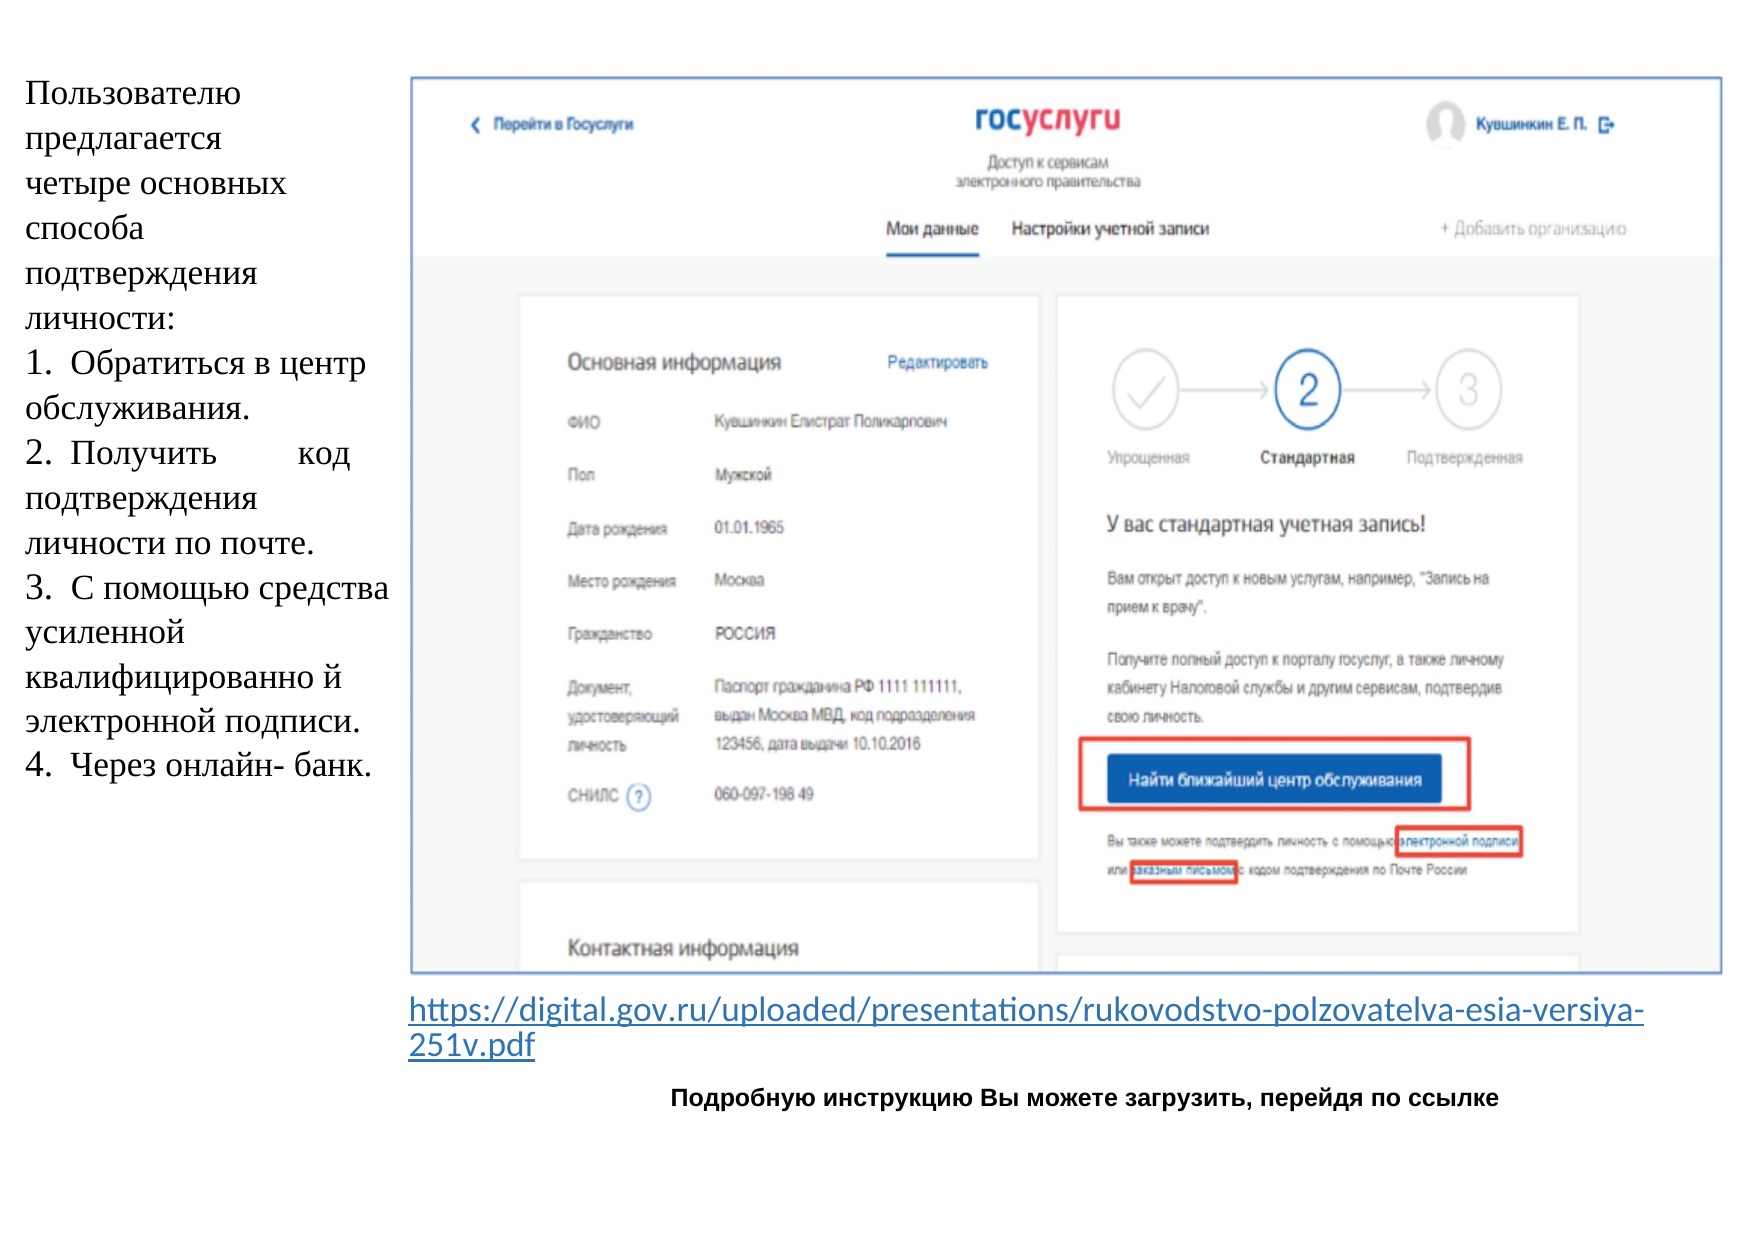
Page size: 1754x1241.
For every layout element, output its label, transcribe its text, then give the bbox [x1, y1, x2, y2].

text подтверждения [25, 248, 426, 293]
text способа [25, 203, 426, 248]
list Обратиться в центр [25, 338, 426, 383]
picture [408, 59, 1723, 974]
text предлагается [25, 113, 426, 158]
list С помощью средства усиленной квалифицированно й электронной подписи. [25, 563, 426, 741]
text личности: [25, 293, 426, 338]
text https://digital.gov.ru/uploaded/presentations/rukovodstvo-polzovatelva-esia-versiya-251v.pdf [408, 993, 1724, 1064]
list Получить код подтверждения личности по почте. [25, 428, 351, 563]
text Пользователю [25, 68, 426, 113]
text четыре основных [25, 158, 426, 203]
list Через онлайн- банк. [25, 741, 426, 785]
text Подробную инструкцию Вы можете загрузить, перейдя по ссылке [670, 1086, 1500, 1111]
text обслуживания. [25, 383, 426, 428]
